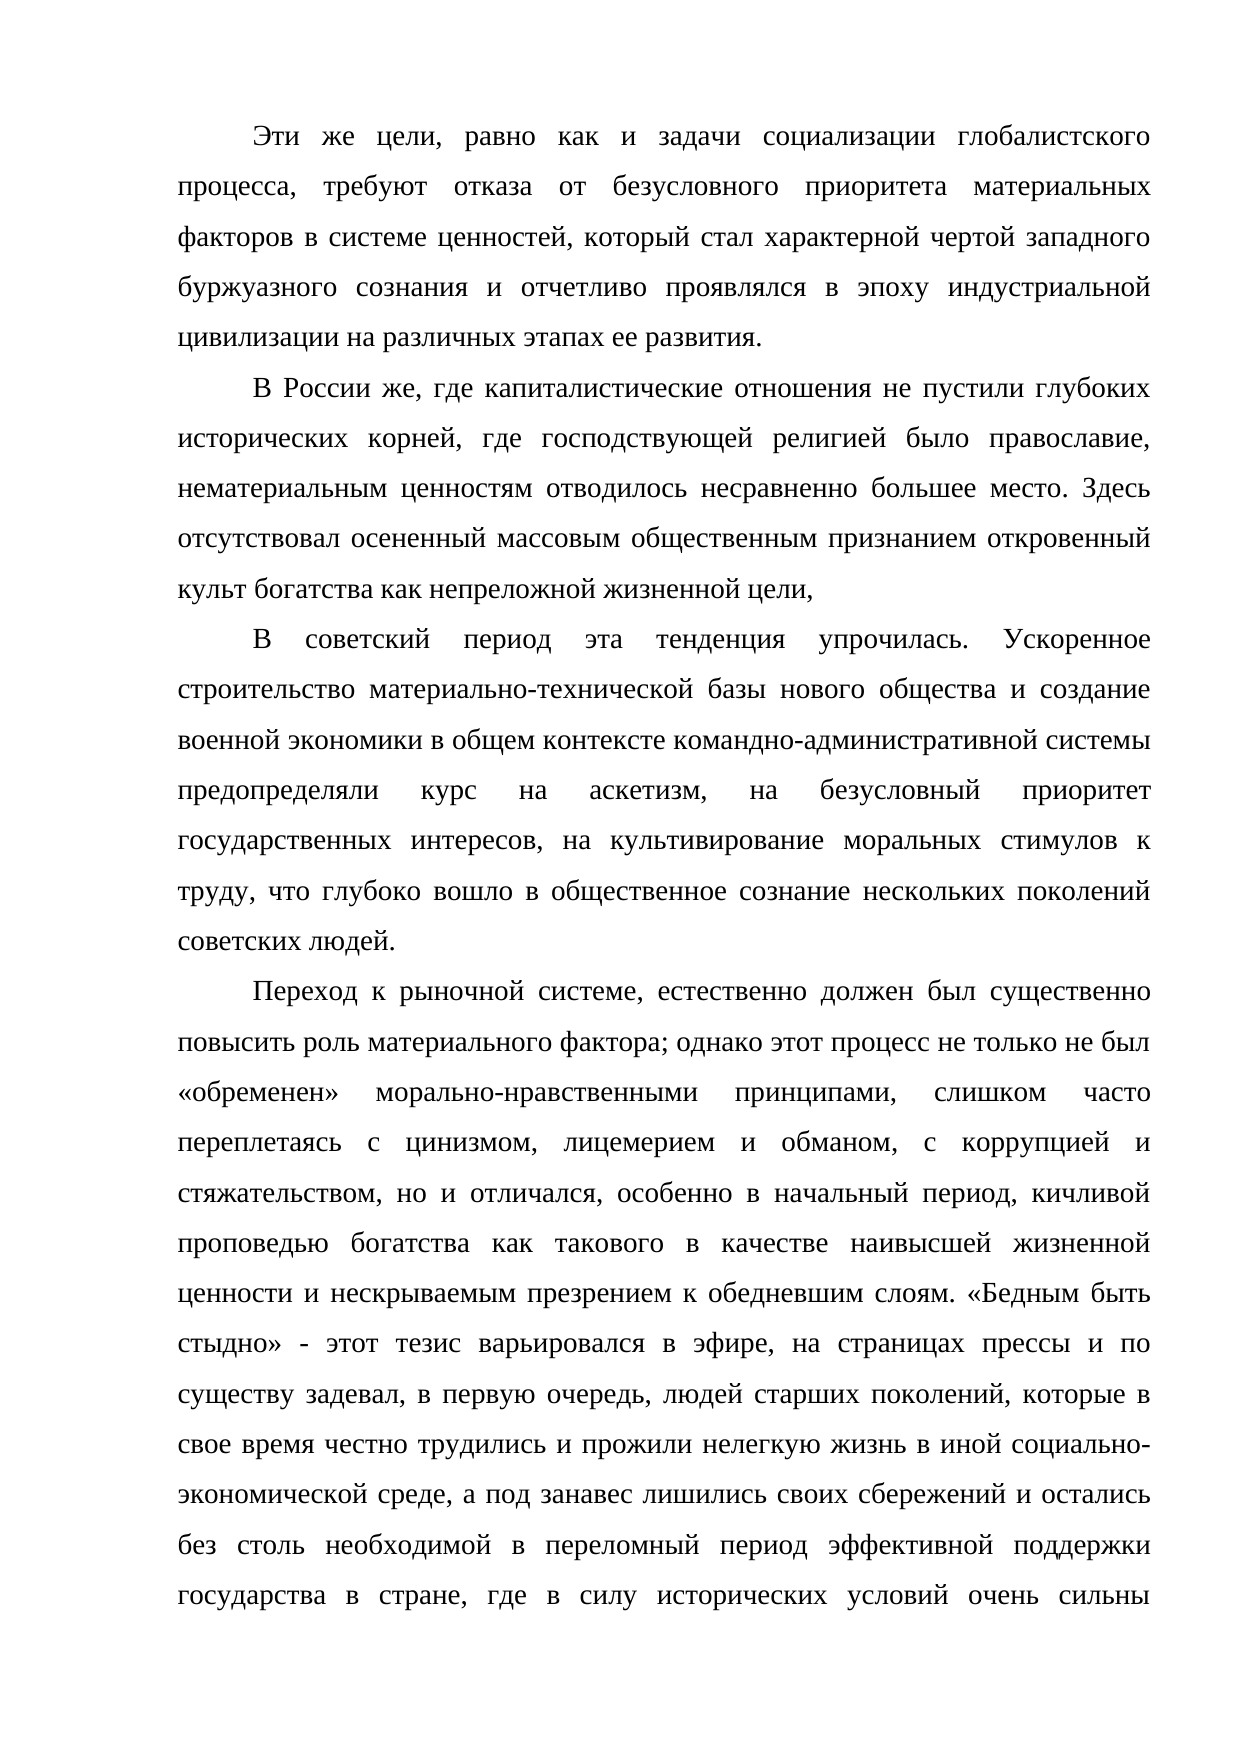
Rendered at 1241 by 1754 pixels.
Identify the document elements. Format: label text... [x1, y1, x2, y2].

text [177, 973, 1152, 1611]
text В России же, где капиталистические отношения не пустили глубоких исторических корней, где господствующей религией было православие, нематериальным ценностям отводилось несравненно большее место. Здесь отсутствовал осененный массовым общественным признанием откровенный культ богатства как непреложной жизненной цели, [177, 370, 1152, 604]
text В советский период эта тенденция упрочилась. Ускоренное строительство материально-технической базы нового общества и создание военной экономики в общем контексте командно-административной системы предопределяли курс на аскетизм, на безусловный приоритет государственных интересов, на культивирование моральных стимулов к труду, что глубоко вошло в общественное сознание нескольких поколений советских людей. [177, 621, 1152, 957]
text Эти же цели, равно как и задачи социализации глобалистского процесса, требуют отказа от безусловного приоритета материальных факторов в системе ценностей, который стал характерной чертой западного буржуазного сознания и отчетливо проявлялся в эпоху индустриальной цивилизации на различных этапах ее развития. [177, 118, 1152, 353]
